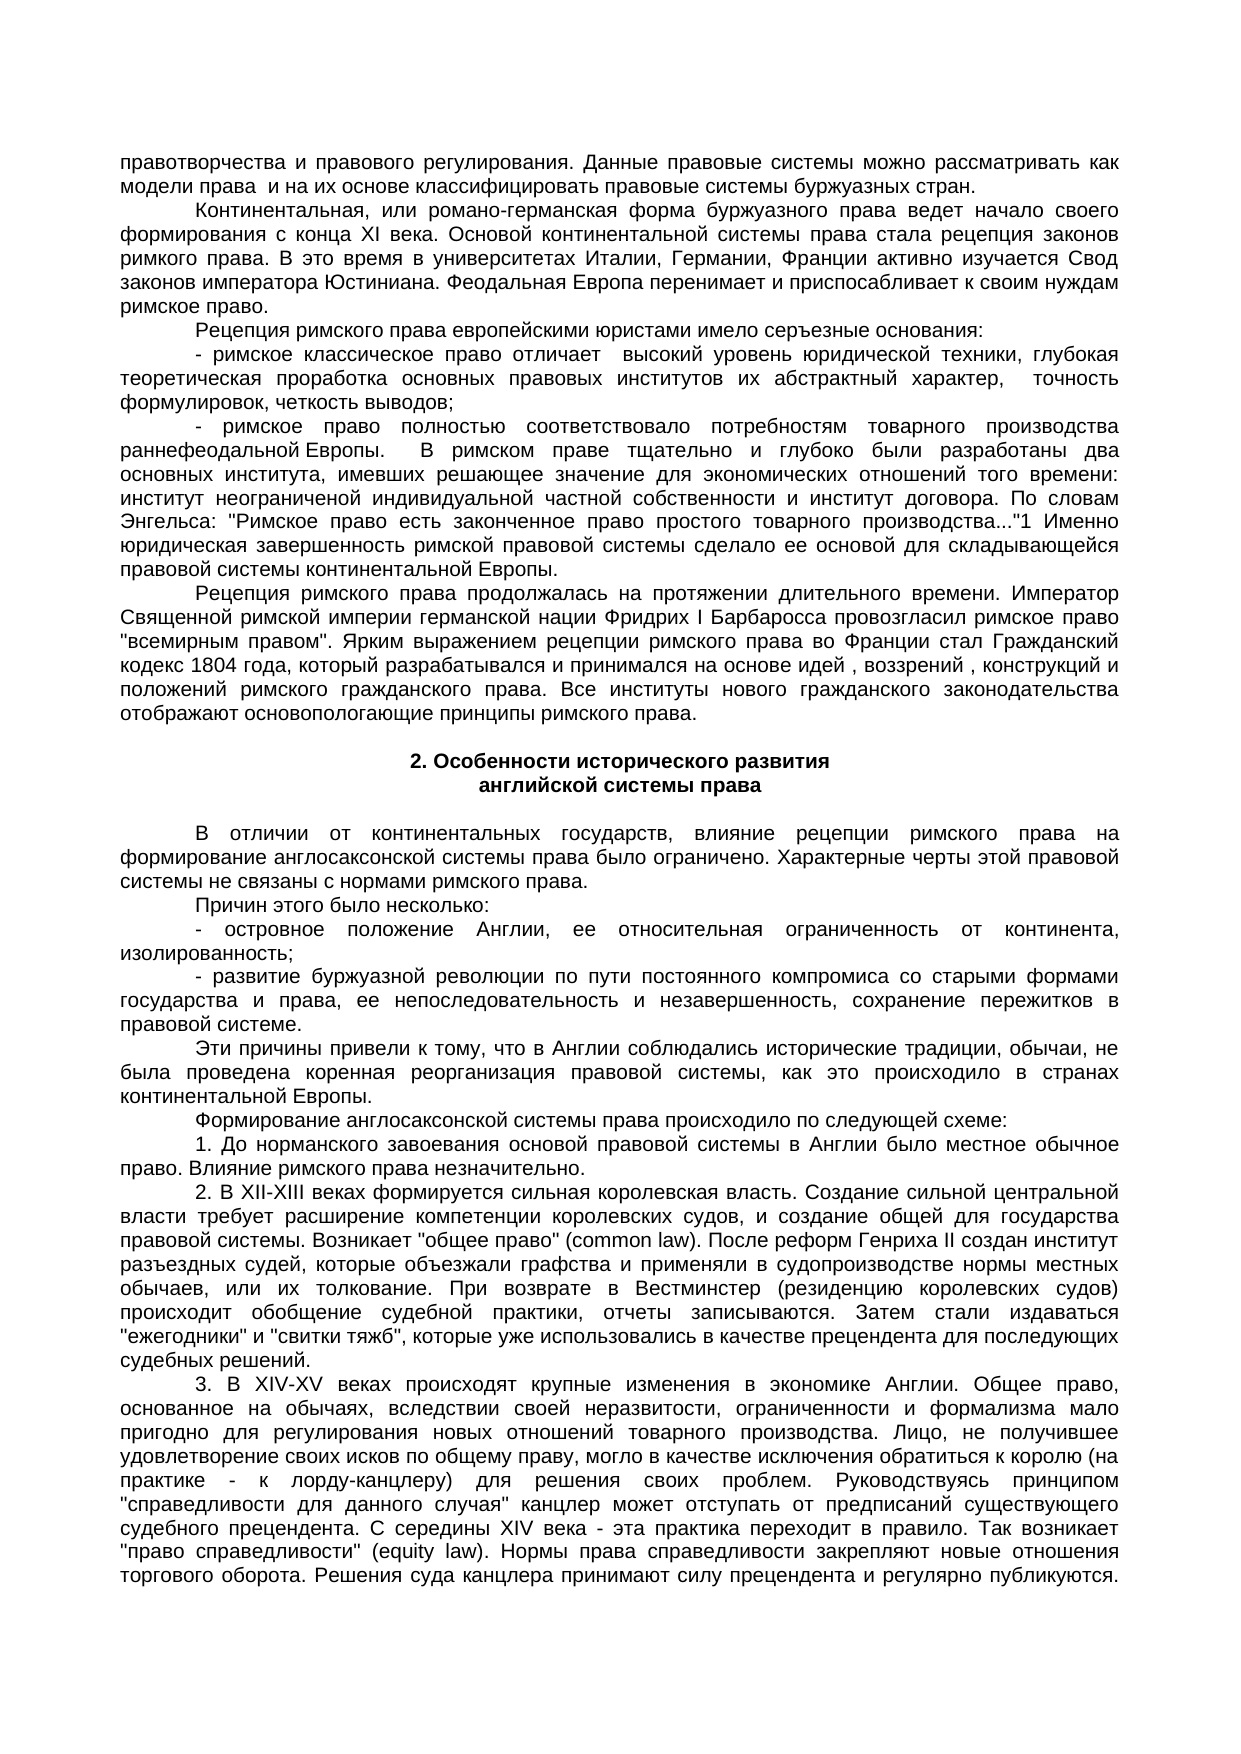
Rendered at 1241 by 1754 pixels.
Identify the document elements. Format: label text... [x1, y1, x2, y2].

text - развитие буржуазной революции по пути постоянного компромиса со старыми формами государства и права, ее непоследовательность и незавершенность, сохранение пережитков в правовой системе. [120, 964, 1120, 1036]
text Континентальная, или романо-германская форма буржуазного права ведет начало своего формирования с конца XI века. Основой континентальной системы права стала рецепция законов римкого права. В это время в университетах Италии, Германии, Франции активно изучается Свод законов императора Юстиниана. Феодальная Европа перенимает и приспосабливает к своим нуждам римское право. [120, 198, 1120, 318]
text Формирование англосаксонской системы права происходило по следующей схеме: [120, 1108, 1120, 1132]
text - островное положение Англии, ее относительная ограниченность от континента, изолированность; [120, 916, 1120, 964]
text - римское право полностью соответствовало потребностям товарного производства раннефеодальной Европы. В римском праве тщательно и глубоко были разработаны два основных института, имевших решающее значение для экономических отношений того времени: институт неограниченой индивидуальной частной собственности и институт договора. По словам Энгельса: "Римское право есть законченное право простого товарного производства..."1 Именно юридическая завершенность римской правовой системы сделало ее основой для складывающейся правовой системы континентальной Европы. [120, 413, 1120, 581]
text Причин этого было несколько: [120, 892, 1120, 916]
text В отличии от континентальных государств, влияние рецепции римского права на формирование англосаксонской системы права было ограничено. Характерные черты этой правовой системы не связаны с нормами римского права. [120, 821, 1120, 892]
text 1. До норманского завоевания основой правовой системы в Англии было местное обычное право. Влияние римского права незначительно. [120, 1132, 1120, 1180]
text 2. В XII-XIII веках формируется сильная королевская власть. Создание сильной центральной власти требует расширение компетенции королевских судов, и создание общей для государства правовой системы. Возникает "общее право" (common law). После реформ Генриха II создан институт разъездных судей, которые объезжали графства и применяли в судопроизводстве нормы местных обычаев, или их толкование. При возврате в Вестминстер (резиденцию королевских судов) происходит обобщение судебной практики, отчеты записываются. Затем стали издаваться "ежегодники" и "свитки тяжб", которые уже использовались в качестве прецендента для последующих судебных решений. [120, 1180, 1120, 1372]
text Рецепция римского права европейскими юристами имело серъезные основания: [120, 318, 1120, 342]
text Эти причины привели к тому, что в Англии соблюдались исторические традиции, обычаи, не была проведена коренная реорганизация правовой системы, как это происходило в странах континентальной Европы. [120, 1036, 1120, 1108]
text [120, 1372, 1120, 1587]
text - римское классическое право отличает высокий уровень юридической техники, глубокая теоретическая проработка основных правовых институтов их абстрактный характер, точность формулировок, четкость выводов; [120, 342, 1120, 413]
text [120, 150, 1120, 198]
text 2. Особенности исторического развития [120, 749, 1120, 773]
text Рецепция римского права продолжалась на протяжении длительного времени. Император Священной римской империи германской нации Фридрих I Барбаросса провозгласил римское право "всемирным правом". Ярким выражением рецепции римского права во Франции стал Гражданский кодекс 1804 года, который разрабатывался и принимался на основе идей , воззрений , конструкций и положений римского гражданского права. Все институты нового гражданского законодательства отображают основопологающие принципы римского права. [120, 581, 1120, 725]
text английской системы права [120, 773, 1120, 797]
